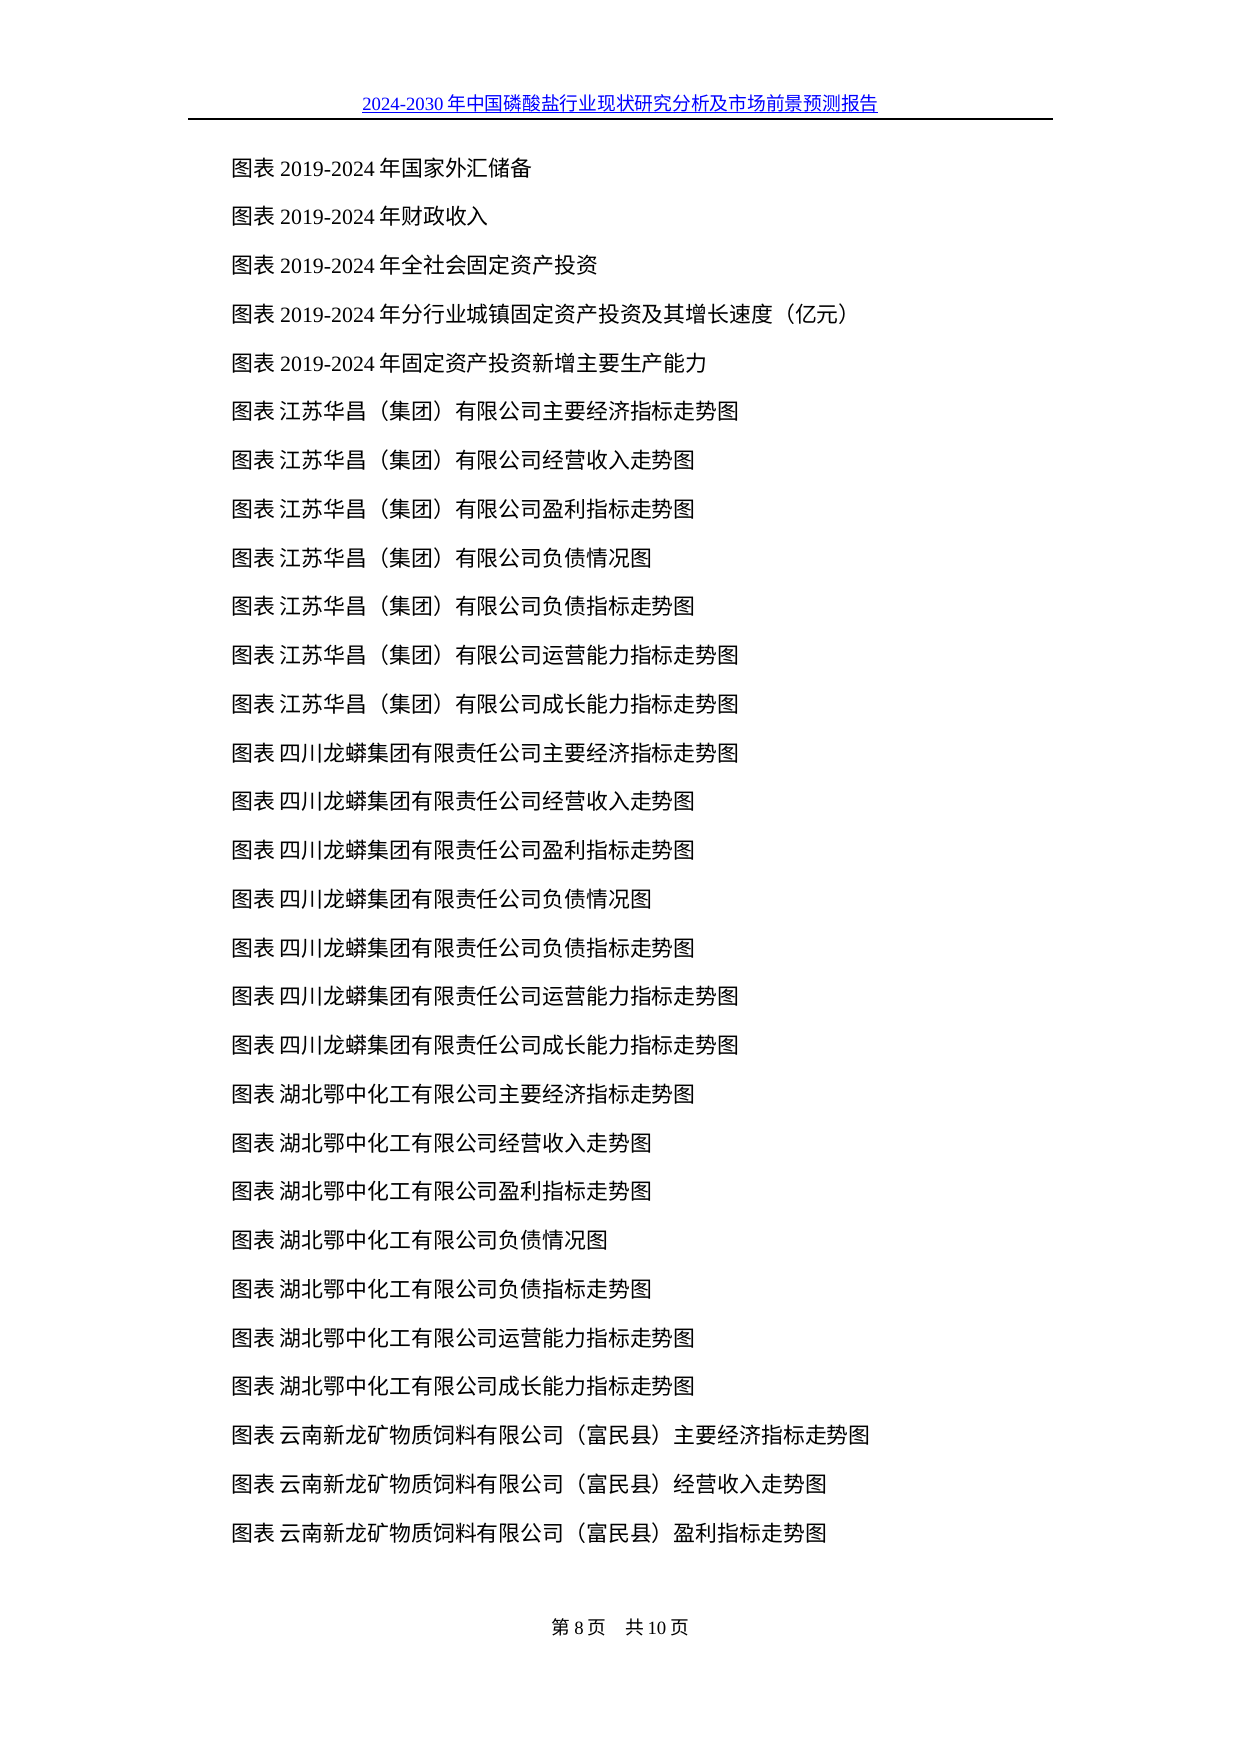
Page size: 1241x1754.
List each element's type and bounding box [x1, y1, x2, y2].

text [187, 150, 1053, 1548]
